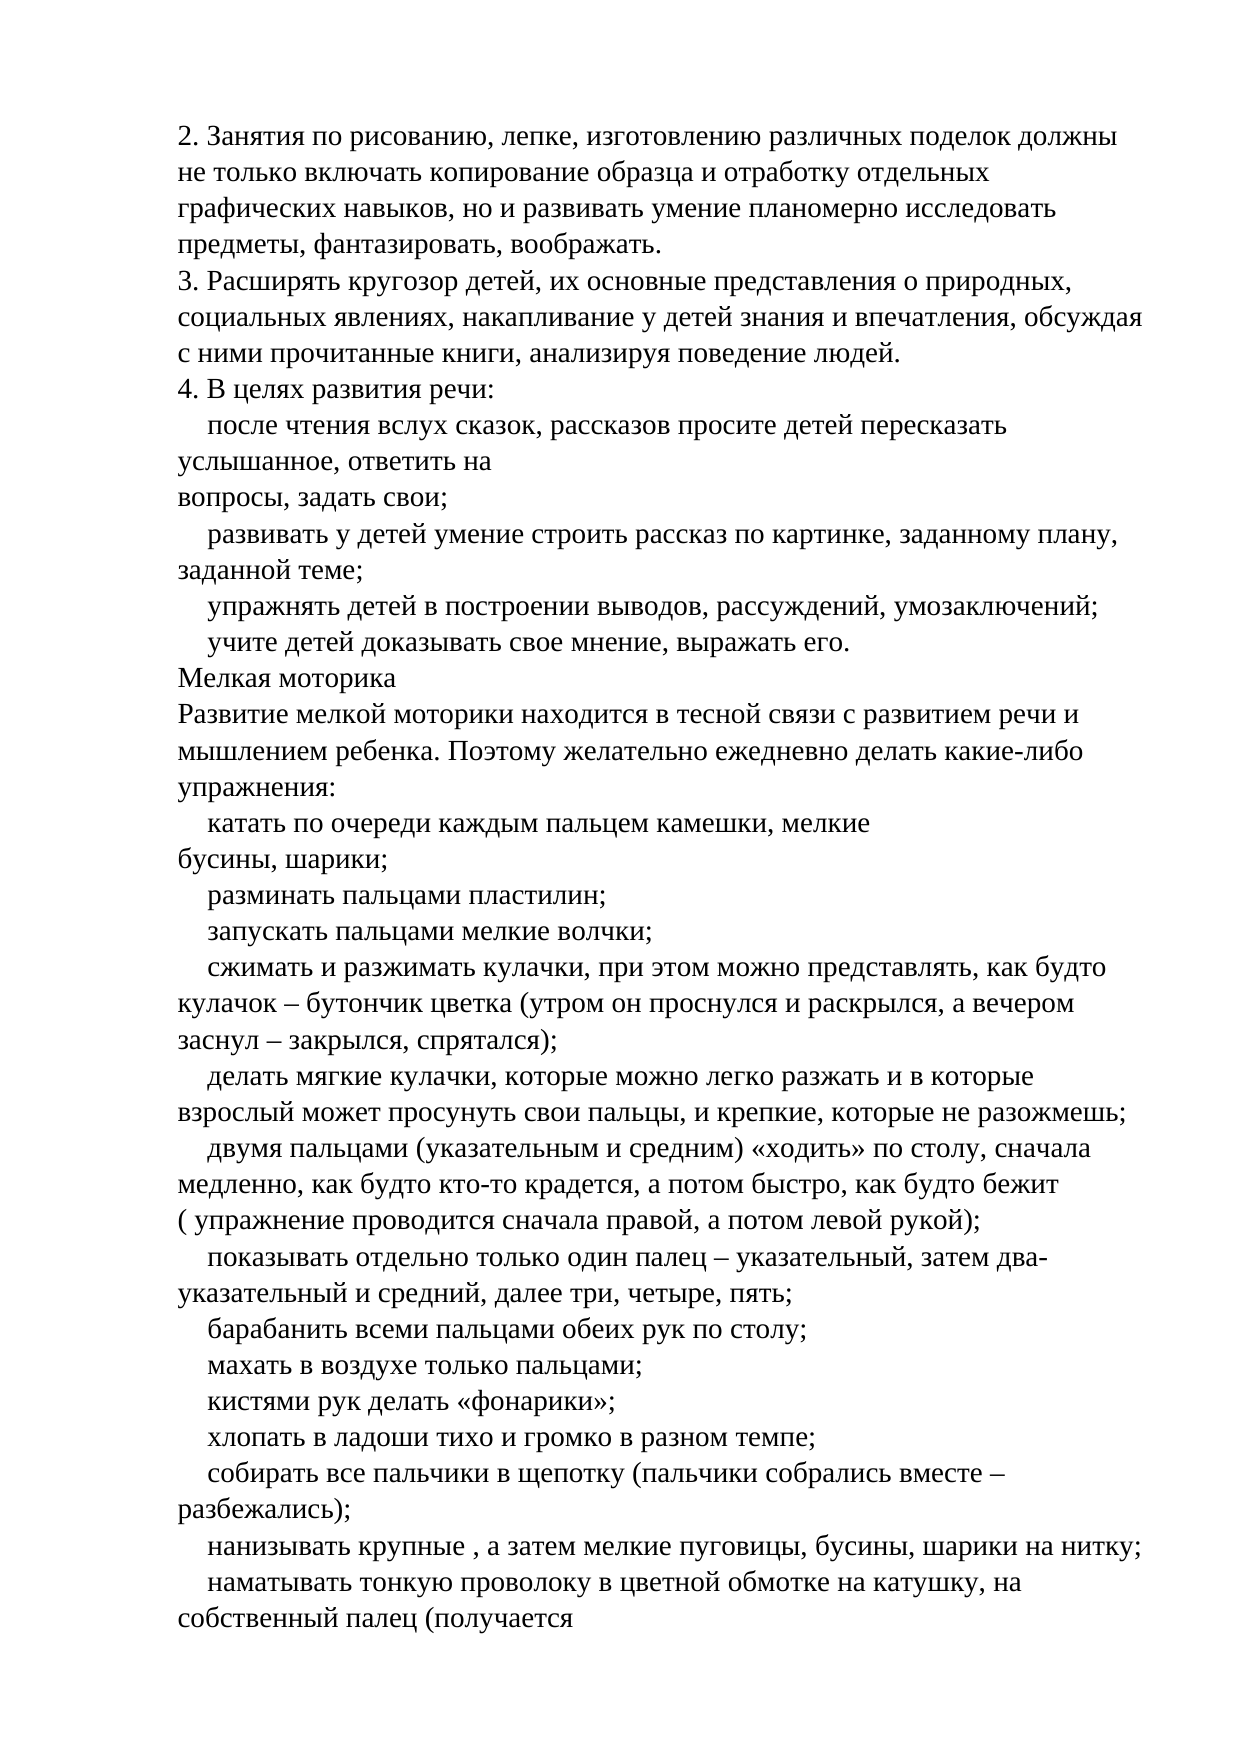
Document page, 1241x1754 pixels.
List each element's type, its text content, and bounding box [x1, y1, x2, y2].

text  кистями рук делать «фонарики»; [177, 1383, 1152, 1417]
text  после чтения вслух сказок, рассказов просите детей пересказать услышанное, ответить на [177, 407, 1152, 477]
text  делать мягкие кулачки, которые можно легко разжать и в которые взрослый может просунуть свои пальцы, и крепкие, которые не разожмешь; [177, 1058, 1152, 1128]
text 4. В целях развития речи: [177, 371, 1152, 405]
text  сжимать и разжимать кулачки, при этом можно представлять, как будто кулачок – бутончик цветка (утром он проснулся и раскрылся, а вечером заснул – закрылся, спрятался); [177, 949, 1152, 1055]
text 2. Занятия по рисованию, лепке, изготовлению различных поделок должны не только включать копирование образца и отработку отдельных графических навыков, но и развивать умение планомерно исследовать предметы, фантазировать, воображать. [177, 118, 1152, 260]
text  наматывать тонкую проволоку в цветной обмотке на катушку, на собственный палец (получается [177, 1564, 1152, 1634]
text  учите детей доказывать свое мнение, выражать его. [177, 624, 1152, 658]
text 3. Расширять кругозор детей, их основные представления о природных, социальных явлениях, накапливание у детей знания и впечатления, обсуждая с ними прочитанные книги, анализируя поведение людей. [177, 263, 1152, 368]
text  запускать пальцами мелкие волчки; [177, 913, 1152, 947]
text  нанизывать крупные , а затем мелкие пуговицы, бусины, шарики на нитку; [177, 1528, 1152, 1561]
text  махать в воздухе только пальцами; [177, 1347, 1152, 1381]
text бусины, шарики; [177, 841, 1152, 874]
text  упражнять детей в построении выводов, рассуждений, умозаключений; [177, 588, 1152, 622]
text вопросы, задать свои; [177, 479, 1152, 513]
text  разминать пальцами пластилин; [177, 877, 1152, 911]
text Мелкая моторика [177, 660, 1152, 694]
text  показывать отдельно только один палец – указательный, затем два- указательный и средний, далее три, четыре, пять; [177, 1239, 1152, 1308]
text Развитие мелкой моторики находится в тесной связи с развитием речи и мышлением ребенка. Поэтому желательно ежедневно делать какие-либо упражнения: [177, 696, 1152, 802]
text  двумя пальцами (указательным и средним) «ходить» по столу, сначала медленно, как будто кто-то крадется, а потом быстро, как будто бежит ( упражнение проводится сначала правой, а потом левой рукой); [177, 1130, 1152, 1236]
text  хлопать в ладоши тихо и громко в разном темпе; [177, 1419, 1152, 1453]
text  барабанить всеми пальцами обеих рук по столу; [177, 1311, 1152, 1344]
text  собирать все пальчики в щепотку (пальчики собрались вместе – разбежались); [177, 1456, 1152, 1525]
text  развивать у детей умение строить рассказ по картинке, заданному плану, заданной теме; [177, 516, 1152, 585]
text  катать по очереди каждым пальцем камешки, мелкие [177, 805, 1152, 838]
